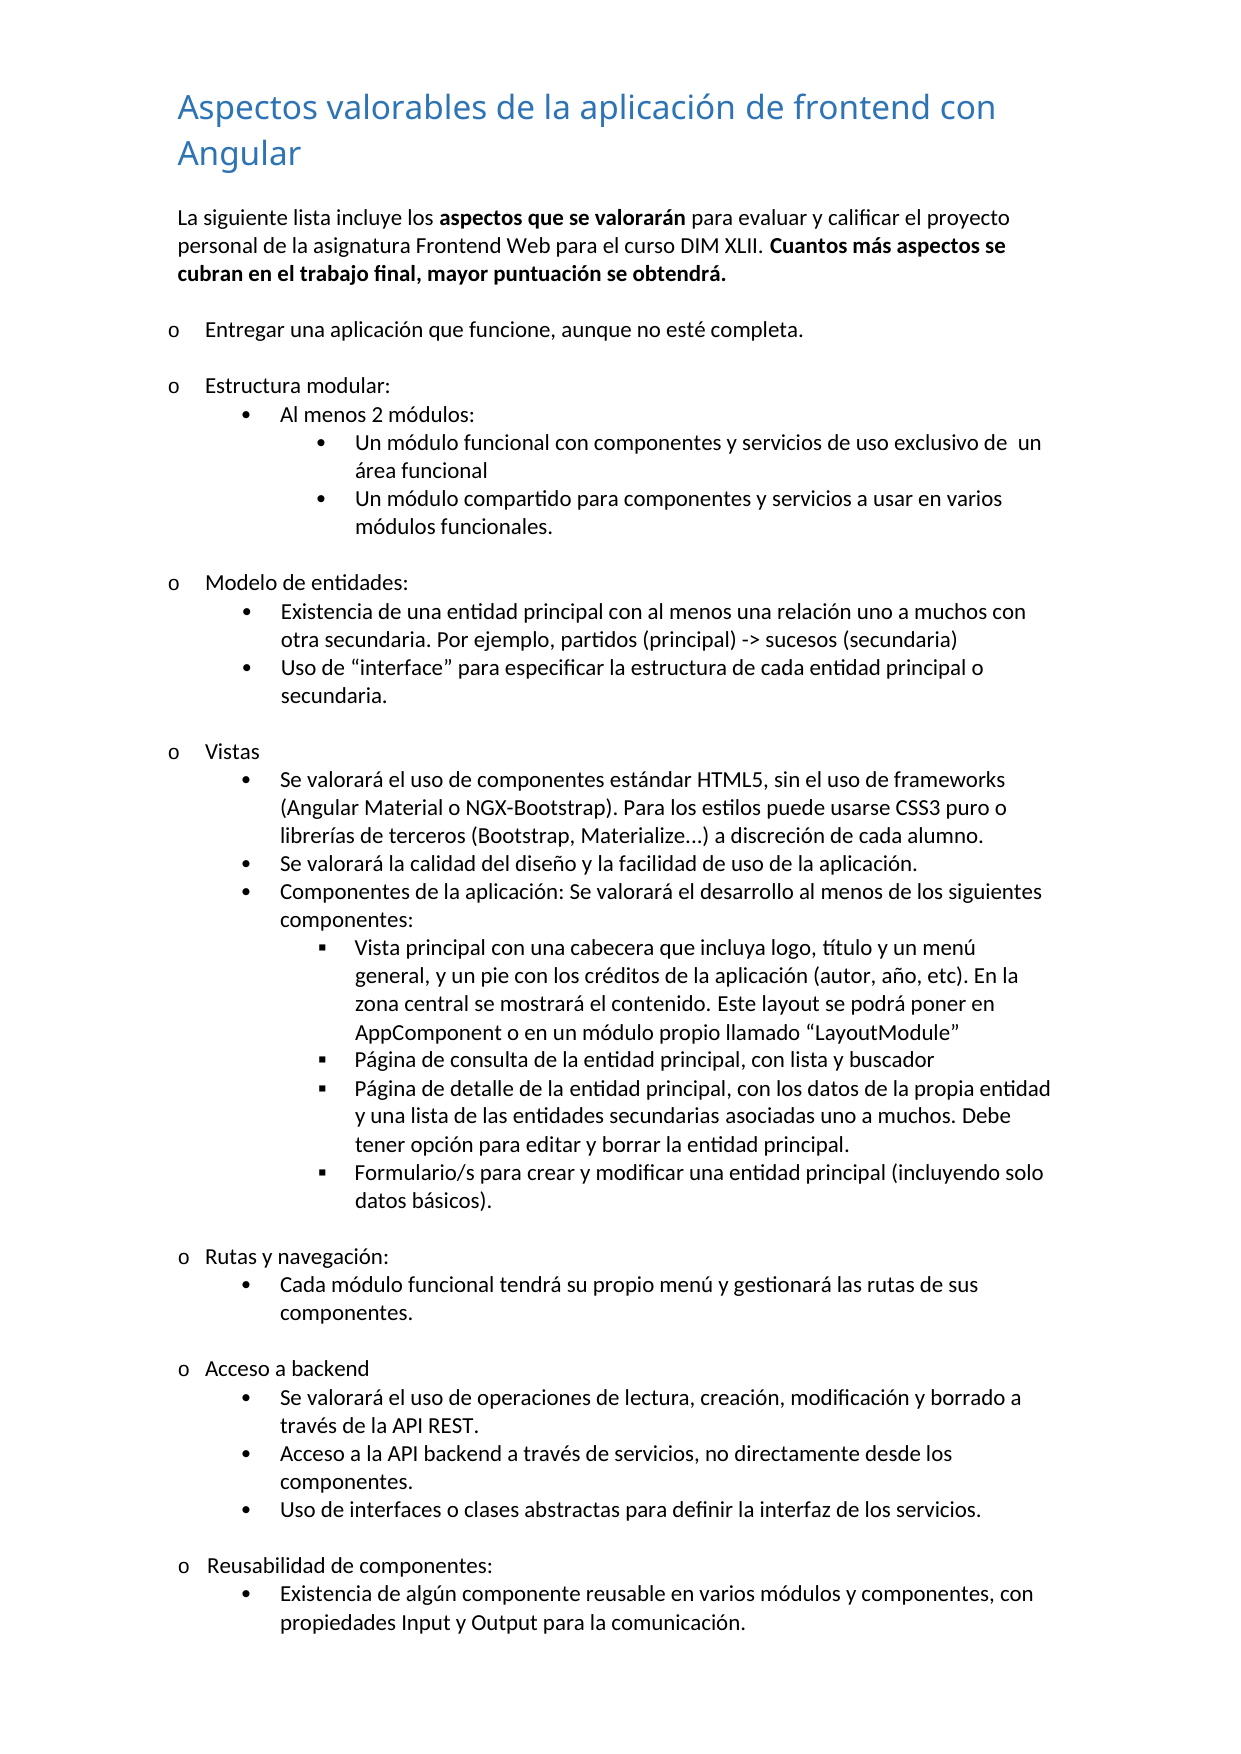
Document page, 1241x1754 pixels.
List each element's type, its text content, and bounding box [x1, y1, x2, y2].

list Reusabilidad de componentes: [177, 1551, 1063, 1579]
list Página de detalle de la entidad principal, con los datos de la propia entidad y una lista de las entidades secundarias asociadas uno a muchos. Debe tener opción para editar y borrar la entidad principal. [317, 1074, 1063, 1158]
list Componentes de la aplicación: Se valorará el desarrollo al menos de los siguientes componentes: [242, 877, 1063, 933]
list Vista principal con una cabecera que incluya logo, título y un menú general, y un pie con los créditos de la aplicación (autor, año, etc). En la zona central se mostrará el contenido. Este layout se podrá poner en AppComponent o en un módulo propio llamado “LayoutModule” [317, 933, 1063, 1046]
list Existencia de una entidad principal con al menos una relación uno a muchos con otra secundaria. Por ejemplo, partidos (principal) -> sucesos (secundaria) [243, 597, 1063, 653]
list Rutas y navegación: [177, 1242, 1063, 1270]
list Existencia de algún componente reusable en varios módulos y componentes, con propiedades Input y Output para la comunicación. [242, 1579, 1063, 1636]
list Uso de interfaces o clases abstractas para definir la interfaz de los servicios. [242, 1495, 1063, 1523]
list Acceso a backend [177, 1354, 1063, 1383]
list Estructura modular: [167, 372, 1063, 400]
list Cada módulo funcional tendrá su propio menú y gestionará las rutas de sus componentes. [242, 1270, 1063, 1326]
subtitle Aspectos valorables de la aplicación de frontend con Angular [177, 84, 1063, 175]
text La siguiente lista incluye los aspectos que se valorarán para evaluar y calificar el proyecto personal de la asignatura Frontend Web para el curso DIM XLII. Cuantos más aspectos se cubran en el trabajo final, mayor puntuación se obtendrá. [177, 203, 1063, 287]
list Al menos 2 módulos: [242, 400, 1063, 428]
list Modelo de entidades: [167, 568, 1063, 597]
list Vistas [167, 737, 1063, 765]
list Acceso a la API backend a través de servicios, no directamente desde los componentes. [242, 1439, 1063, 1495]
list Uso de “interface” para especificar la estructura de cada entidad principal o secundaria. [243, 653, 1063, 709]
list Se valorará el uso de operaciones de lectura, creación, modificación y borrado a través de la API REST. [242, 1383, 1063, 1439]
list Página de consulta de la entidad principal, con lista y buscador [317, 1046, 1063, 1074]
list Un módulo funcional con componentes y servicios de uso exclusivo de un área funcional [317, 428, 1063, 484]
list Entregar una aplicación que funcione, aunque no esté completa. [167, 315, 1063, 343]
list Se valorará el uso de componentes estándar HTML5, sin el uso de frameworks (Angular Material o NGX-Bootstrap). Para los estilos puede usarse CSS3 puro o librerías de terceros (Bootstrap, Materialize...) a discreción de cada alumno. [242, 765, 1063, 849]
list Formulario/s para crear y modificar una entidad principal (incluyendo solo datos básicos). [317, 1158, 1063, 1214]
list Un módulo compartido para componentes y servicios a usar en varios módulos funcionales. [317, 484, 1063, 540]
list Se valorará la calidad del diseño y la facilidad de uso de la aplicación. [242, 849, 1063, 877]
